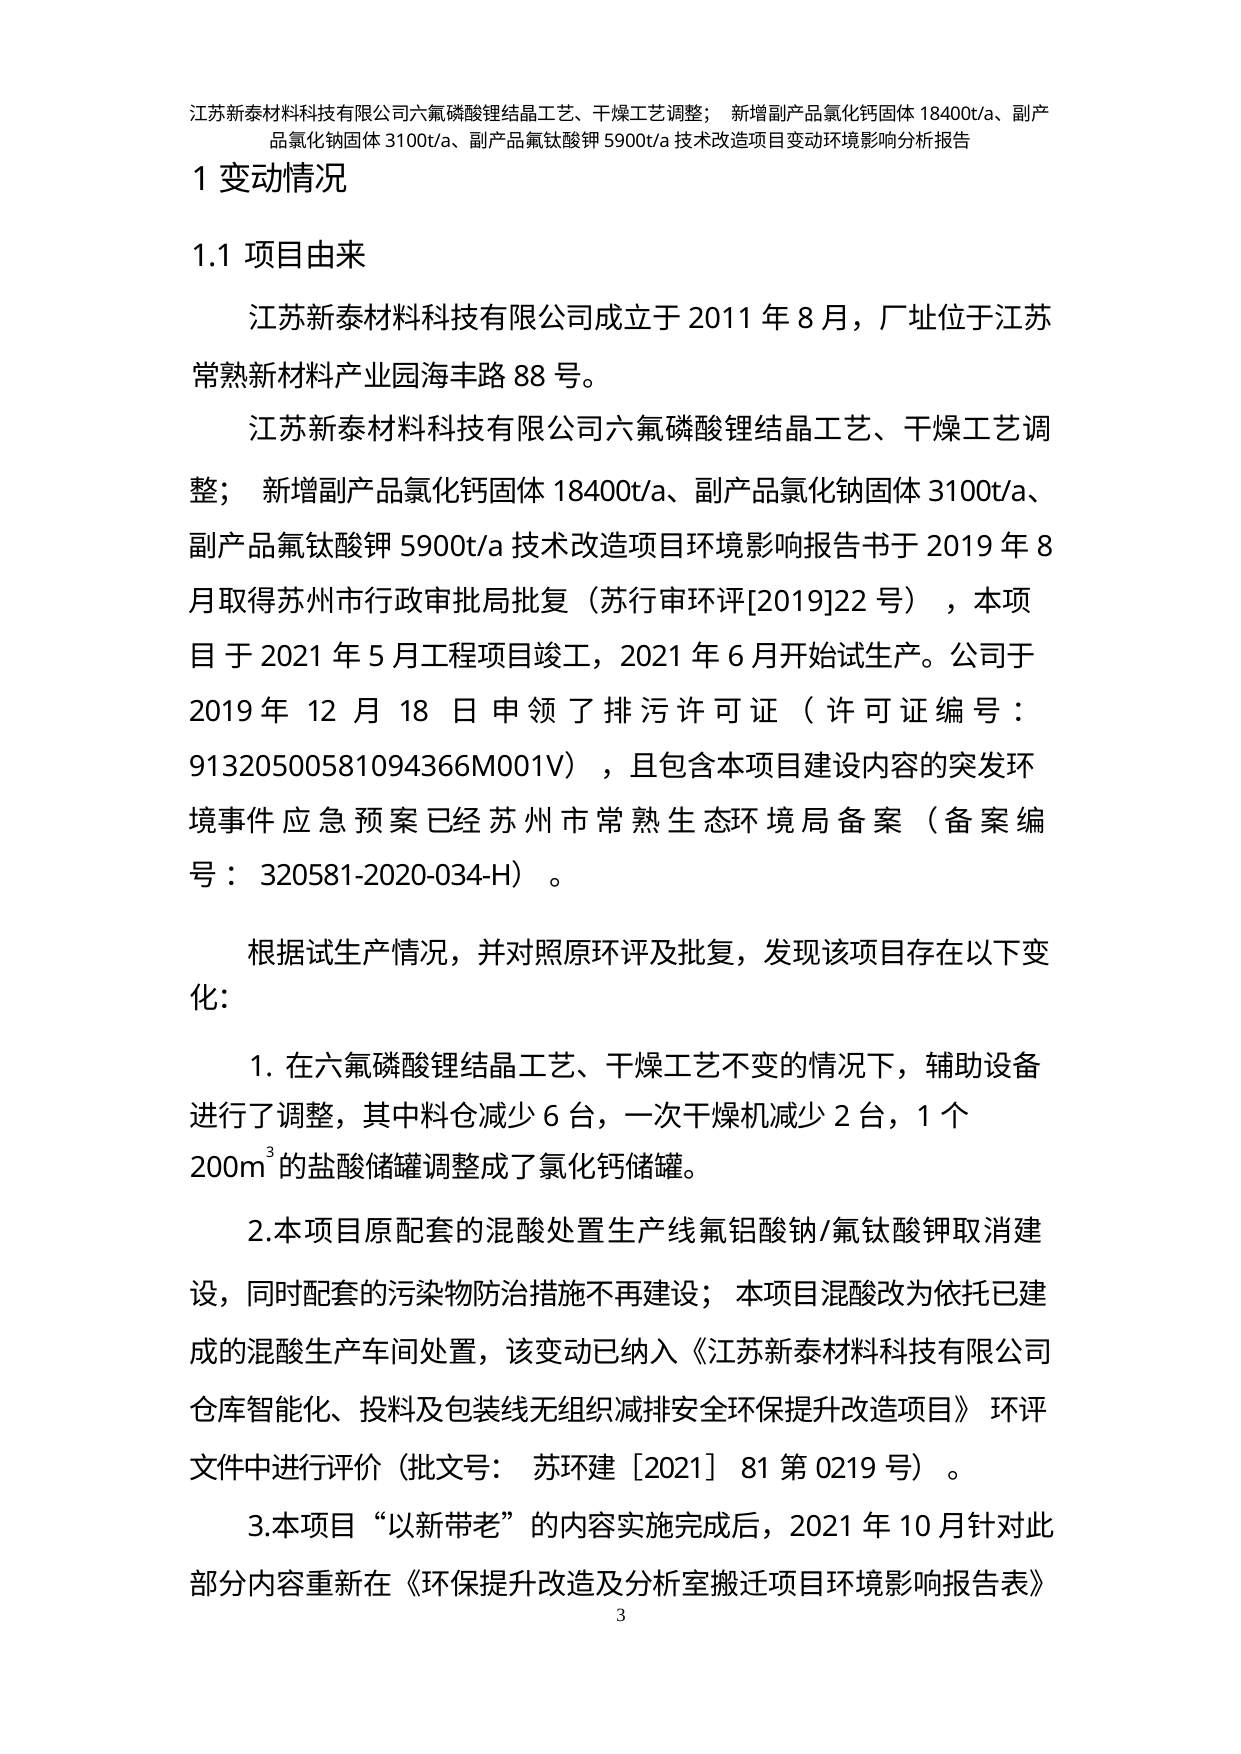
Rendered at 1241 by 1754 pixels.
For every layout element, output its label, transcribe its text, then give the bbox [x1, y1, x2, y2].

text 1.1 项目由来 [186, 238, 1061, 273]
text 根据试生产情况，并对照原环评及批复，发现该项目存在以下变 化： [189, 929, 1053, 1017]
text 江苏新泰材料科技有限公司六氟磷酸锂结晶工艺、干燥工艺调 [186, 411, 1061, 447]
text 2.本项目原配套的混酸处置生产线氟铝酸钠/氟钛酸钾取消建 [186, 1215, 1061, 1248]
text 1 变动情况 [186, 160, 1061, 198]
text 江苏新泰材料科技有限公司成立于 2011 年 8 月，厂址位于江苏 常熟新材料产业园海丰路 88 号。 [191, 295, 1053, 395]
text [189, 1502, 1061, 1603]
text 整； 新增副产品氯化钙固体 18400t/a、副产品氯化钠固体 3100t/a、 副产品氟钛酸钾 5900t/a 技术改造项目环境影响报告书于 2019 年 8 月取得苏州市行政审批局批复（苏行审环评[2019]22 号） ，本项目 于 2021 年 5 月工程项目竣工，2021 年 6 月开始试生产。公司于 2019 年 12 月 18 日 申 领 了 排 污 许 可 证 （ 许 可 证 编 号 ： 91320500581094366M001V） ，且包含本项目建设内容的突发环境事件 应 急 预 案 已经 苏 州 市 常 熟 生 态环 境 局 备 案 （ 备 案 编 号 ： 320581-2020-034-H） 。 [188, 467, 1058, 894]
text 1. 在六氟磷酸锂结晶工艺、干燥工艺不变的情况下，辅助设备 进行了调整，其中料仓减少 6 台，一次干燥机减少 2 台，1 个 200m3 的盐酸储罐调整成了氯化钙储罐。 [189, 1042, 1053, 1186]
text 设，同时配套的污染物防治措施不再建设； 本项目混酸改为依托已建 成的混酸生产车间处置，该变动已纳入《江苏新泰材料科技有限公司 仓库智能化、投料及包装线无组织减排安全环保提升改造项目》 环评 文件中进行评价（批文号： 苏环建［2021］ 81 第 0219 号） 。 [189, 1270, 1053, 1487]
text 江苏新泰材料科技有限公司六氟磷酸锂结晶工艺、干燥工艺调整； 新增副产品氯化钙固体 18400t/a、副产 品氯化钠固体 3100t/a、副产品氟钛酸钾 5900t/a 技术改造项目变动环境影响分析报告 [189, 98, 1053, 153]
